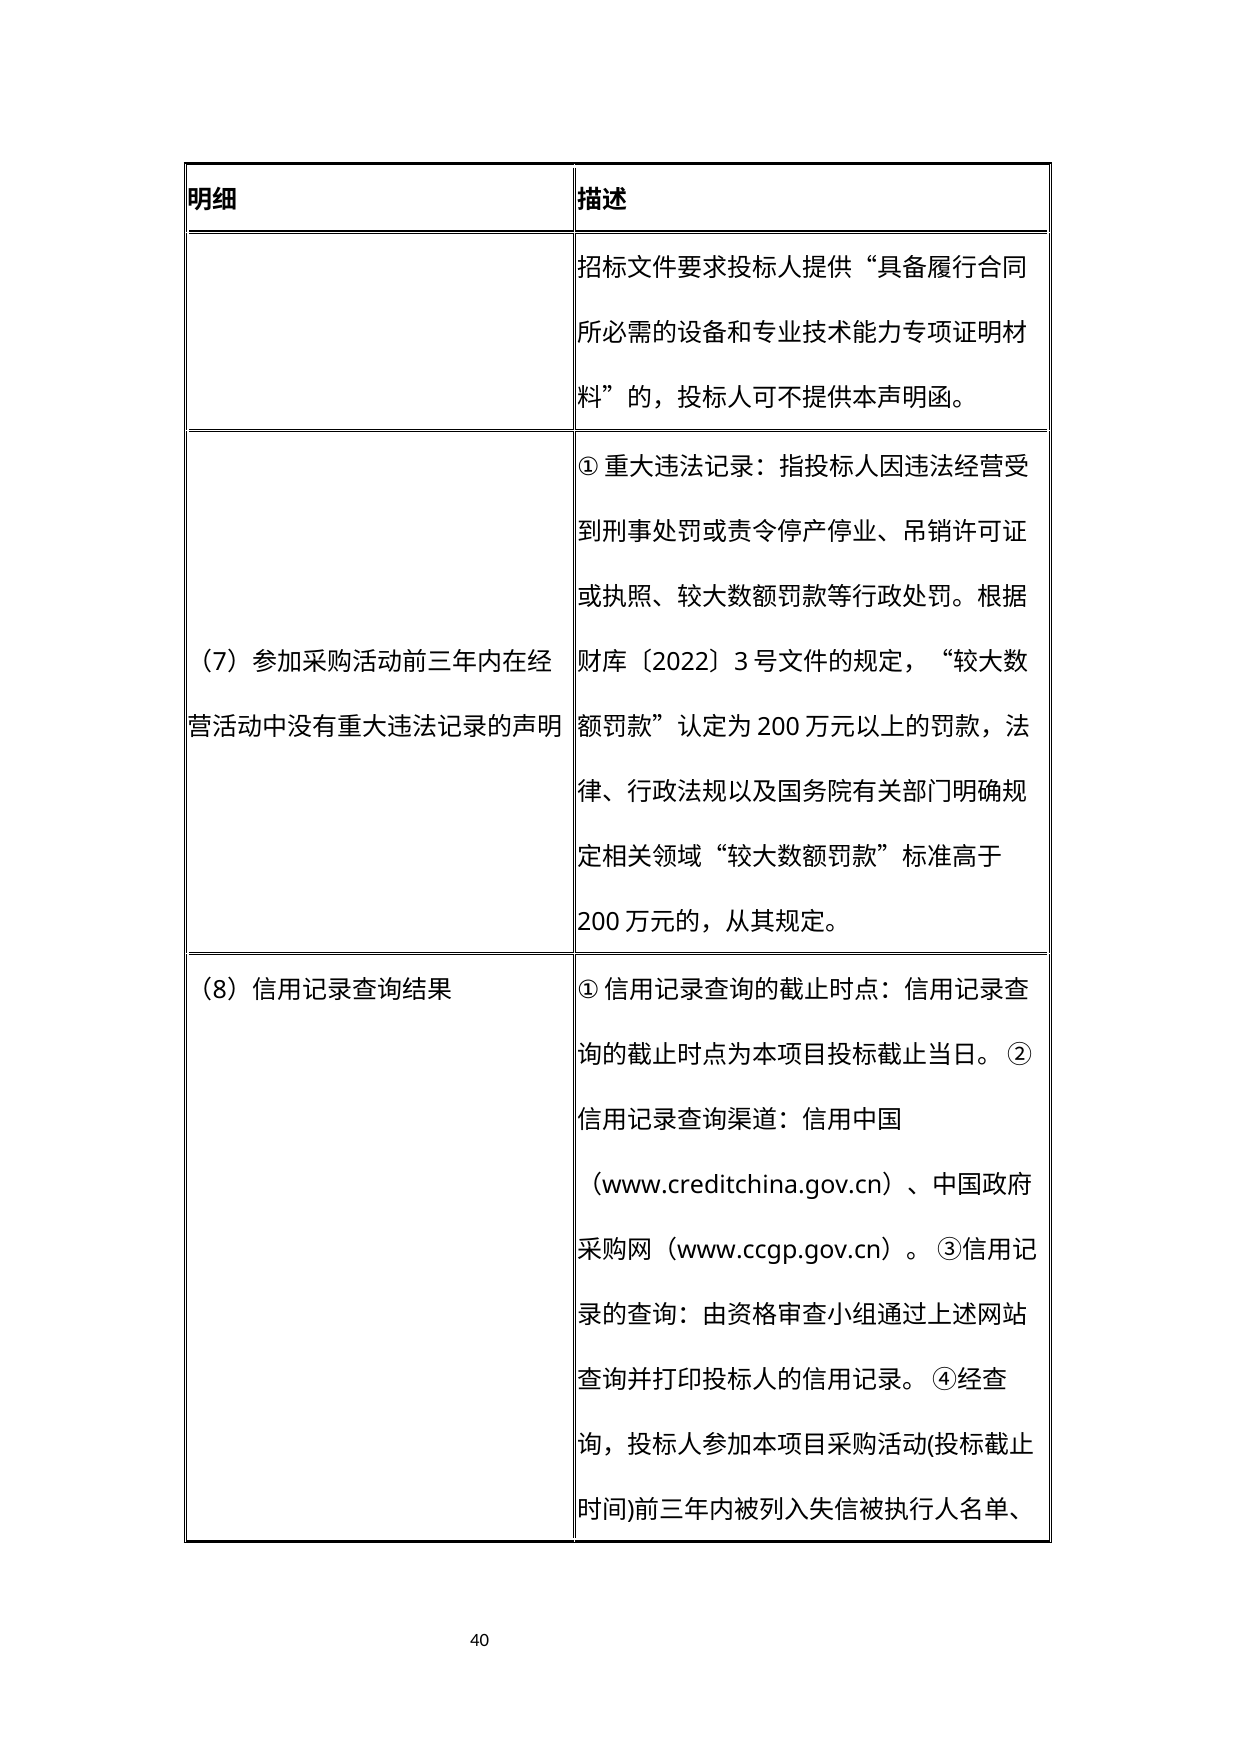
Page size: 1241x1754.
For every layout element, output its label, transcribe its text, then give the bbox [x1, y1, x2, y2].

table_cell （8）信用记录查询结果 [185, 952, 574, 1540]
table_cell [576, 230, 1049, 428]
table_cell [575, 952, 1050, 1540]
table_cell ①重大违法记录：指投标人因违法经营受到刑事处罚或责令停产停业、吊销许可证或执照、较大数额罚款等行政处罚。根据财库〔2022〕3号文件的规定，“较大数额罚款”认定为200万元以上的罚款，法律、行政法规以及国务院有关部门明确规定相关领域“较大数额罚款”标准高于200万元的，从其规定。 [576, 429, 1049, 952]
table_cell （7）参加采购活动前三年内在经营活动中没有重大违法记录的声明 [187, 429, 573, 952]
table_header 明细 [187, 165, 574, 230]
table_header 描述 [575, 165, 1049, 230]
table_cell （6）具备履行合同所必需设备和专业技术能力的声明函(若有) [187, 230, 573, 428]
